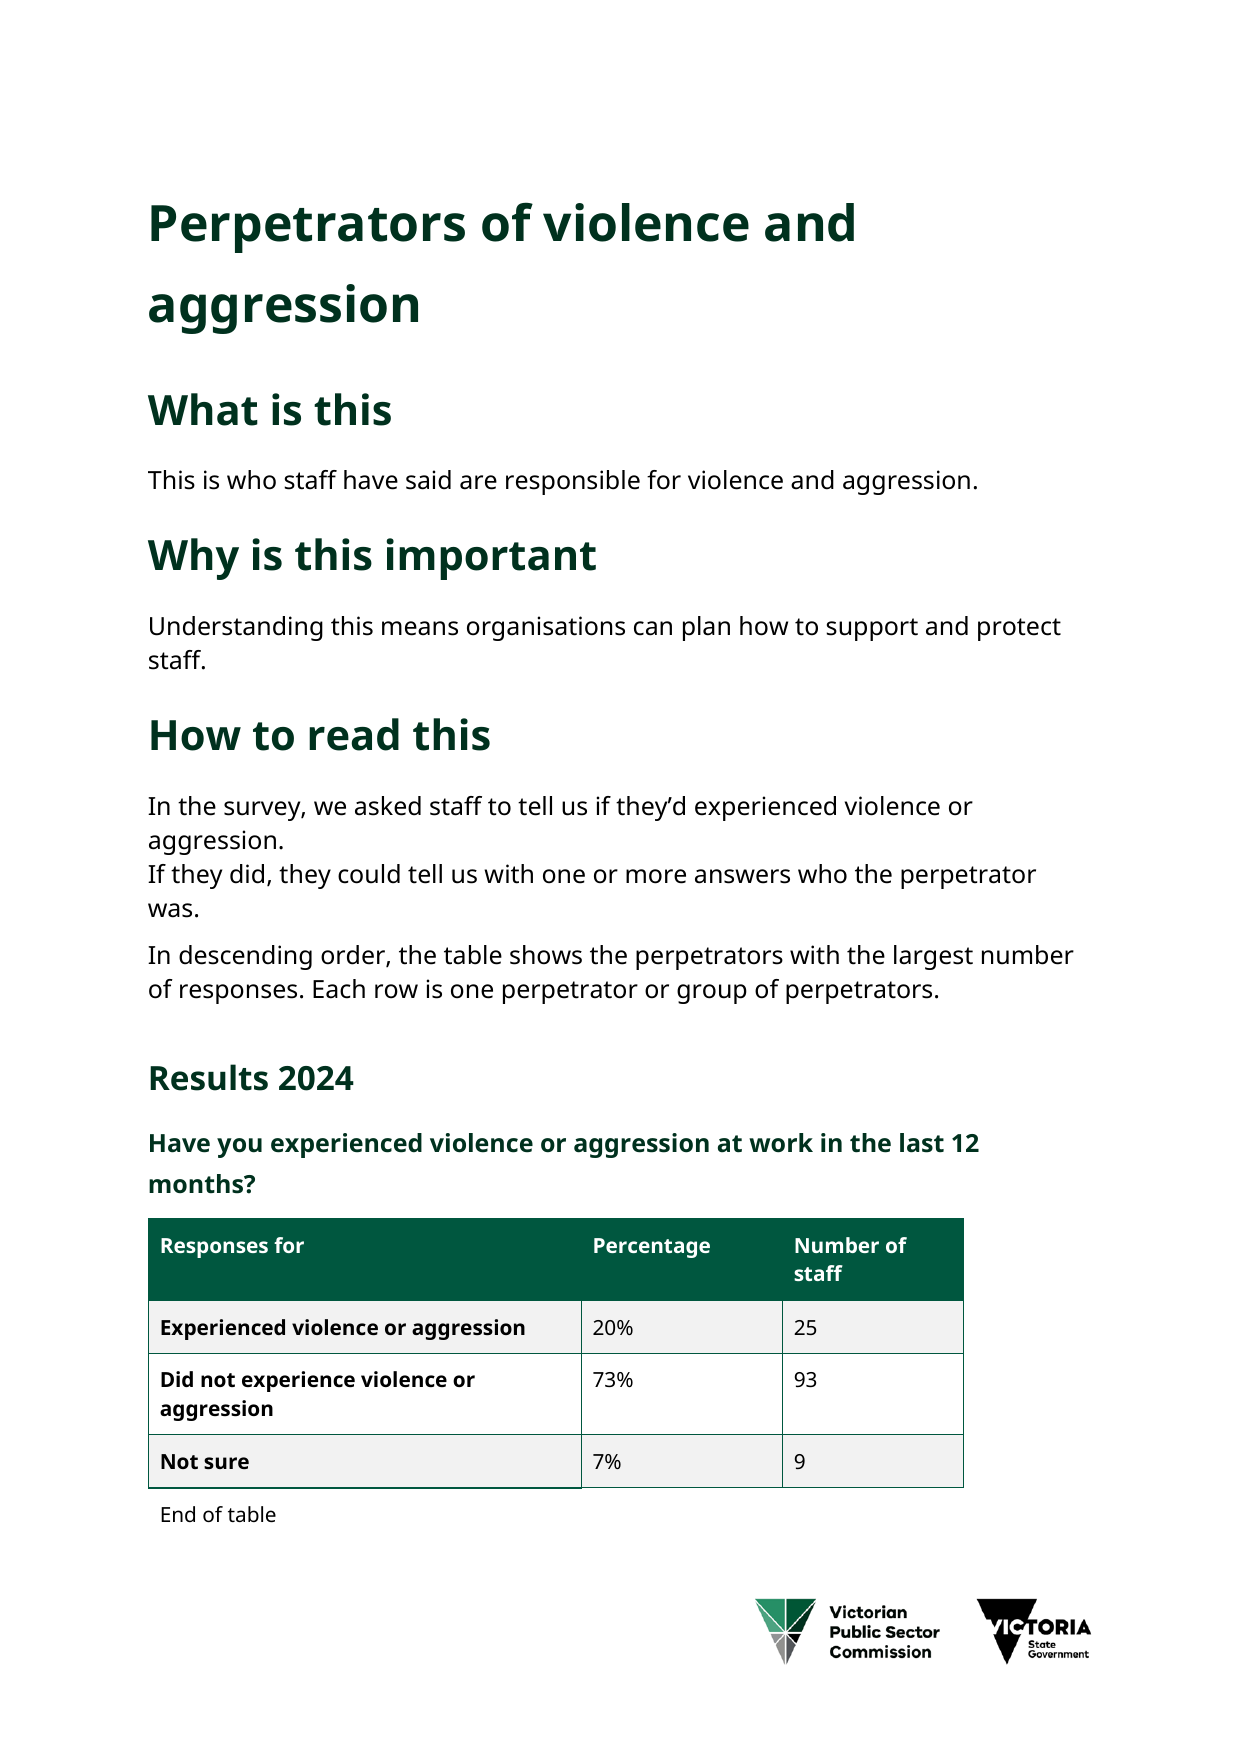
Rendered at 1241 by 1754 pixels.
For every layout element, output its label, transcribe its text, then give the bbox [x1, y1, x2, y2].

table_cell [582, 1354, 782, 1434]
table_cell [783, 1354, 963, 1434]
subtitle Perpetrators of violence and aggression [148, 188, 1092, 338]
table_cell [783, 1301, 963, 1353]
subtitle How to read this [148, 706, 1092, 763]
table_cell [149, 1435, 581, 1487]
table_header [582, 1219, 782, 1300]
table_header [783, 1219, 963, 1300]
text In descending order, the table shows the perpetrators with the largest number of responses. Each row is one perpetrator or group of perpetrators. [148, 938, 1092, 1030]
subtitle Why is this important [148, 526, 1092, 583]
picture [754, 1598, 1093, 1666]
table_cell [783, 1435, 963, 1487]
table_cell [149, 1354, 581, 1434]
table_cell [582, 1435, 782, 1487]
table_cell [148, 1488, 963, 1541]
subtitle What is this [148, 380, 1092, 437]
subtitle Results 2024 [148, 1055, 1092, 1100]
text This is who staff have said are responsible for violence and aggression. [148, 463, 1092, 497]
text In the survey, we asked staff to tell us if they’d experienced violence or aggression. If they did, they could tell us with one or more answers who the perpetrator was. [148, 789, 1092, 925]
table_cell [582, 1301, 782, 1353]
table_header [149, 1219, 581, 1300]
text Understanding this means organisations can plan how to support and protect staff. [148, 609, 1092, 677]
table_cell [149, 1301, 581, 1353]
subtitle Have you experienced violence or aggression at work in the last 12 months? [148, 1126, 1092, 1201]
